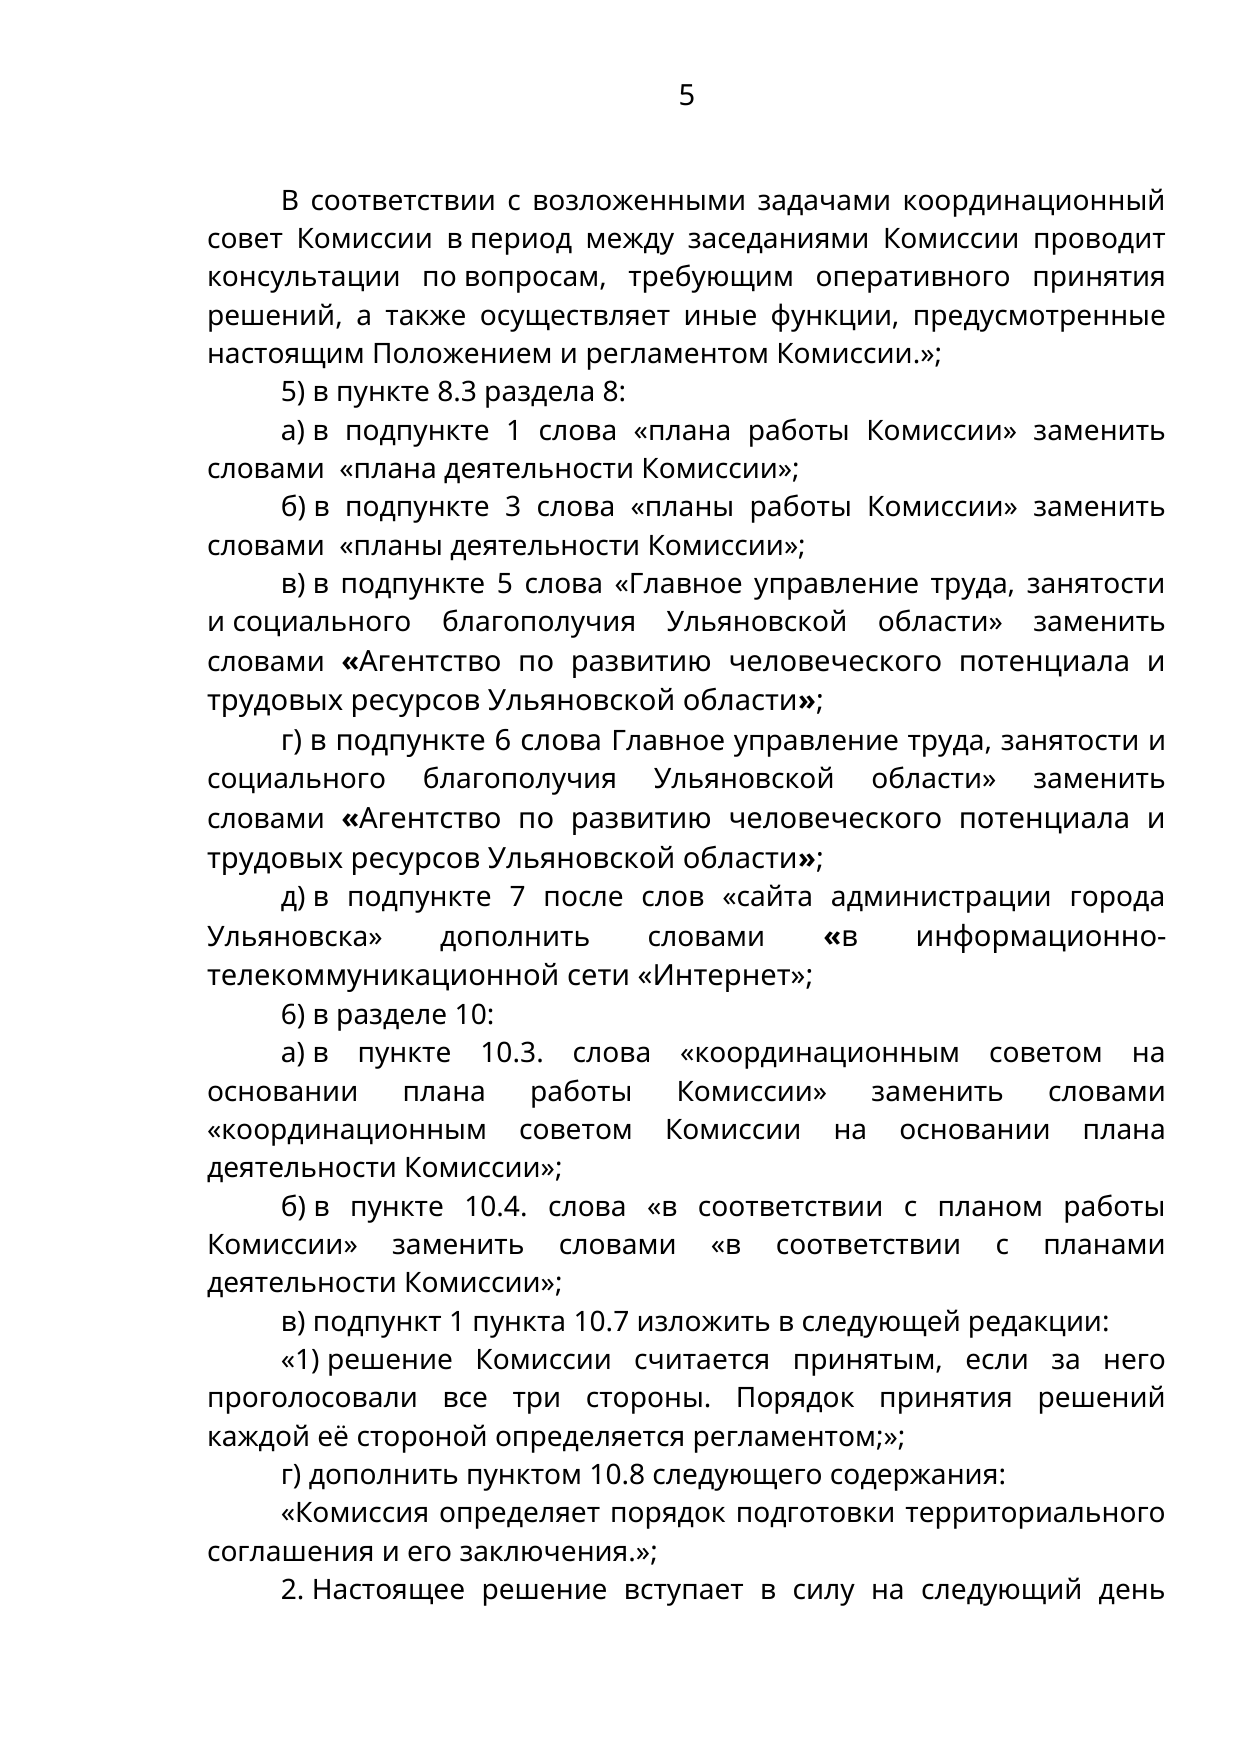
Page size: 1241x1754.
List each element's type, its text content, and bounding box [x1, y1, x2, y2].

text г) в подпункте 6 слова Главное управление труда, занятости и социального благополучия Ульяновской области» заменить словами «Агентство по развитию человеческого потенциала и трудовых ресурсов Ульяновской области»; [207, 719, 1167, 877]
text В соответствии с возложенными задачами координационный совет Комиссии в период между заседаниями Комиссии проводит консультации по вопросам, требующим оперативного принятия решений, а также осуществляет иные функции, предусмотренные настоящим Положением и регламентом Комиссии.»; [207, 180, 1167, 371]
text «1) решение Комиссии считается принятым, если за него проголосовали все три стороны. Порядок принятия решений каждой её стороной определяется регламентом;»; [207, 1339, 1167, 1454]
text а) в пункте 10.3. слова «координационным советом на основании плана работы Комиссии» заменить словами «координационным советом Комиссии на основании плана деятельности Комиссии»; [207, 1033, 1167, 1186]
text 5) в пункте 8.3 раздела 8: [207, 371, 1167, 410]
text б) в подпункте 3 слова «планы работы Комиссии» заменить словами «планы деятельности Комиссии»; [207, 486, 1167, 563]
text а) в подпункте 1 слова «плана работы Комиссии» заменить словами «плана деятельности Комиссии»; [207, 410, 1167, 486]
text 6) в разделе 10: [207, 994, 1167, 1033]
text в) в подпункте 5 слова «Главное управление труда, занятости и социального благополучия Ульяновской области» заменить словами «Агентство по развитию человеческого потенциала и трудовых ресурсов Ульяновской области»; [207, 563, 1167, 719]
text «Комиссия определяет порядок подготовки территориального соглашения и его заключения.»; [207, 1493, 1167, 1569]
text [207, 1569, 1167, 1608]
text в) подпункт 1 пункта 10.7 изложить в следующей редакции: [207, 1301, 1167, 1339]
text д) в подпункте 7 после слов «сайта администрации города Ульяновска» дополнить словами «в информационно-телекоммуникационной сети «Интернет»; [207, 877, 1167, 994]
text б) в пункте 10.4. слова «в соответствии с планом работы Комиссии» заменить словами «в соответствии с планами деятельности Комиссии»; [207, 1186, 1167, 1301]
text г) дополнить пунктом 10.8 следующего содержания: [207, 1454, 1167, 1493]
